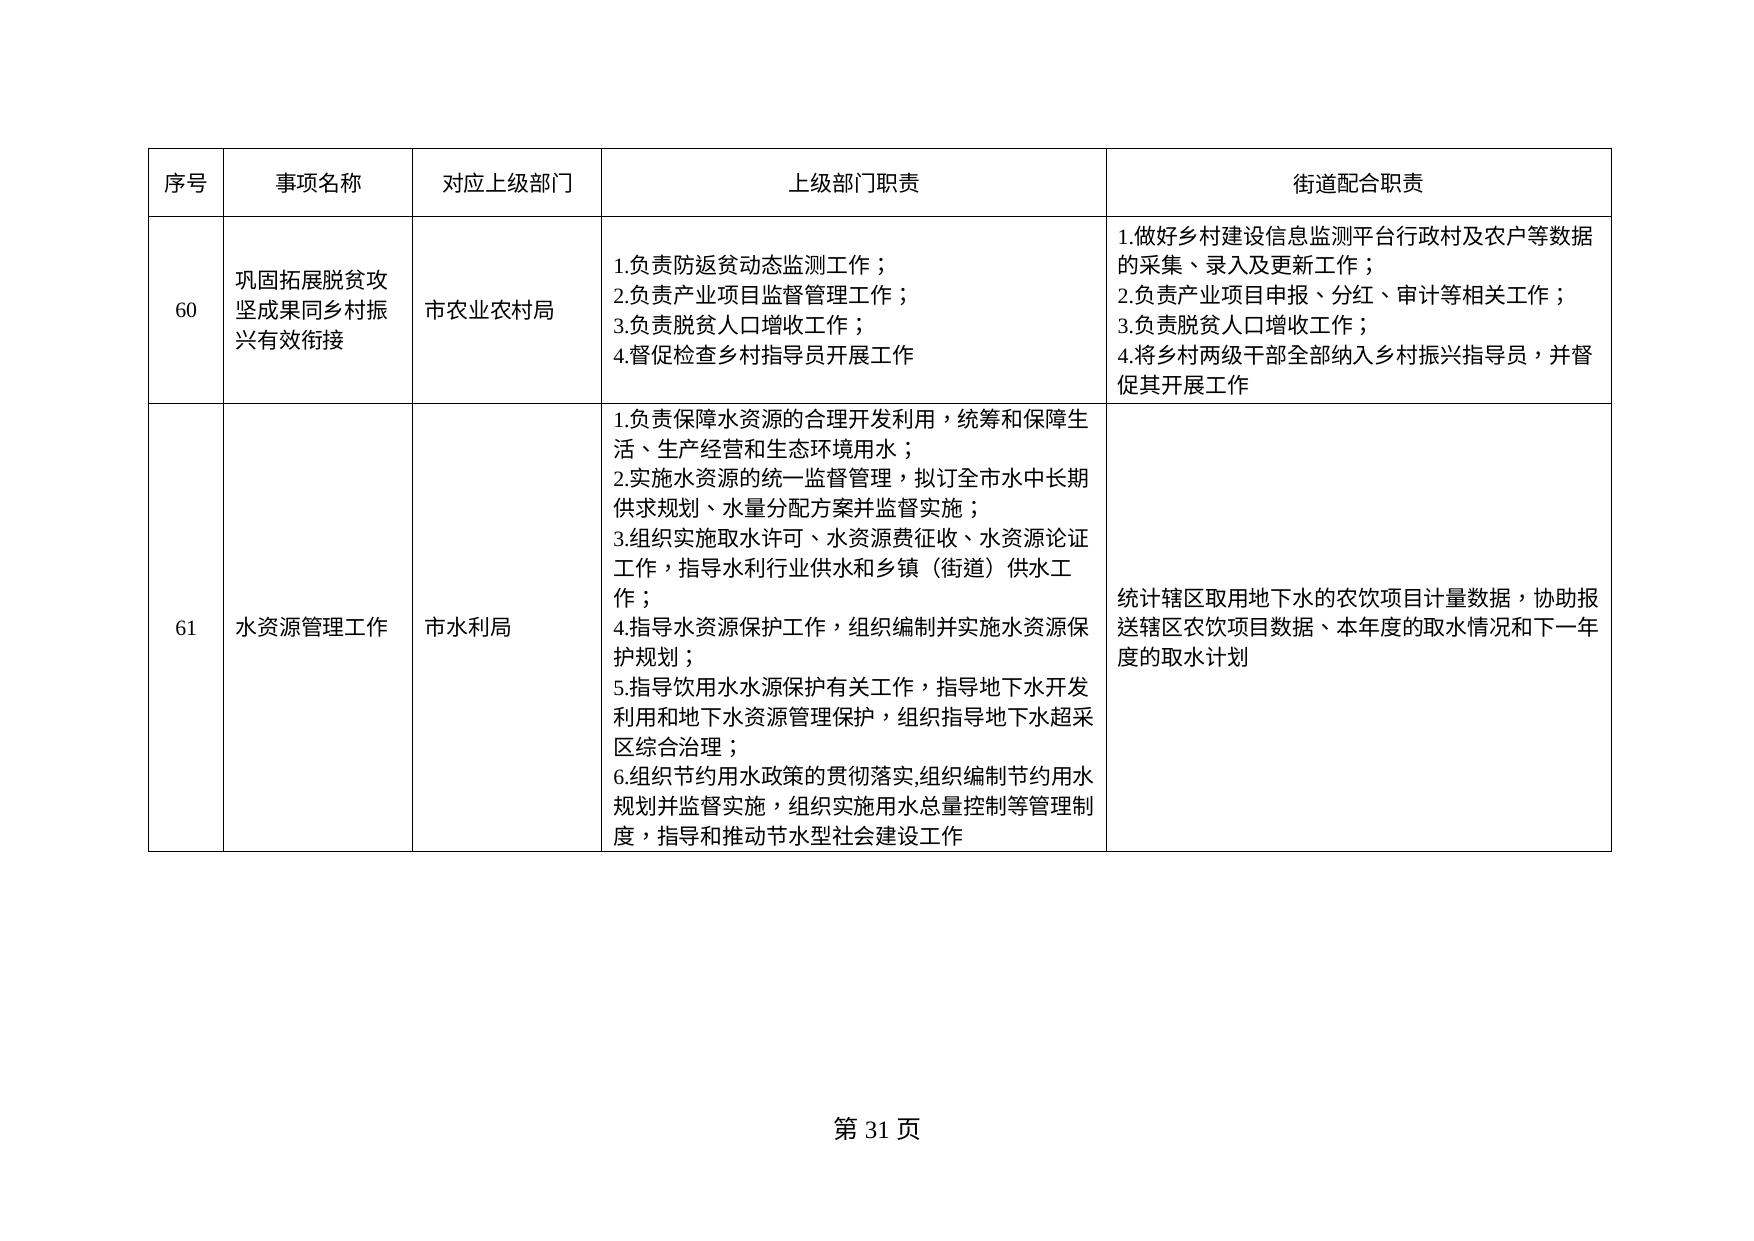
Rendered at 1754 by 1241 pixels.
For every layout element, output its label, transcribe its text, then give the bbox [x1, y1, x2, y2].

table_cell 市水利局 [413, 404, 601, 851]
table_cell 1.负责防返贫动态监测工作； 2.负责产业项目监督管理工作； 3.负责脱贫人口增收工作； 4.督促检查乡村指导员开展工作 [602, 217, 1106, 403]
table_header 事项名称 [224, 149, 412, 216]
table_cell 统计辖区取用地下水的农饮项目计量数据，协助报送辖区农饮项目数据、本年度的取水情况和下一年度的取水计划 [1107, 404, 1611, 851]
table_cell 市农业农村局 [413, 217, 601, 403]
table_header 街道配合职责 [1107, 149, 1611, 216]
table_cell 1.做好乡村建设信息监测平台行政村及农户等数据的采集、录入及更新工作； 2.负责产业项目申报、分红、审计等相关工作； 3.负责脱贫人口增收工作； 4.将乡村两级干部全部纳入乡村振兴指导员，并督促其开展工作 [1107, 217, 1611, 403]
table_cell 巩固拓展脱贫攻坚成果同乡村振兴有效衔接 [224, 217, 412, 403]
table_cell 1.负责保障水资源的合理开发利用，统筹和保障生活、生产经营和生态环境用水； 2.实施水资源的统一监督管理，拟订全市水中长期供求规划、水量分配方案并监督实施； 3.组织实施取水许可、水资源费征收、水资源论证工作，指导水利行业供水和乡镇（街道）供水工作； 4.指导水资源保护工作，组织编制并实施水资源保护规划； 5.指导饮用水水源保护有关工作，指导地下水开发利用和地下水资源管理保护，组织指导地下水超采区综合治理； 6.组织节约用水政策的贯彻落实,组织编制节约用水规划并监督实施，组织实施用水总量控制等管理制度，指导和推动节水型社会建设工作 [602, 404, 1106, 851]
table_cell 水资源管理工作 [224, 404, 412, 851]
table_header 对应上级部门 [413, 149, 601, 216]
table_header 序号 [149, 149, 223, 216]
table_header 上级部门职责 [602, 149, 1106, 216]
table_cell 60 [149, 217, 223, 403]
table_cell 61 [149, 404, 223, 851]
